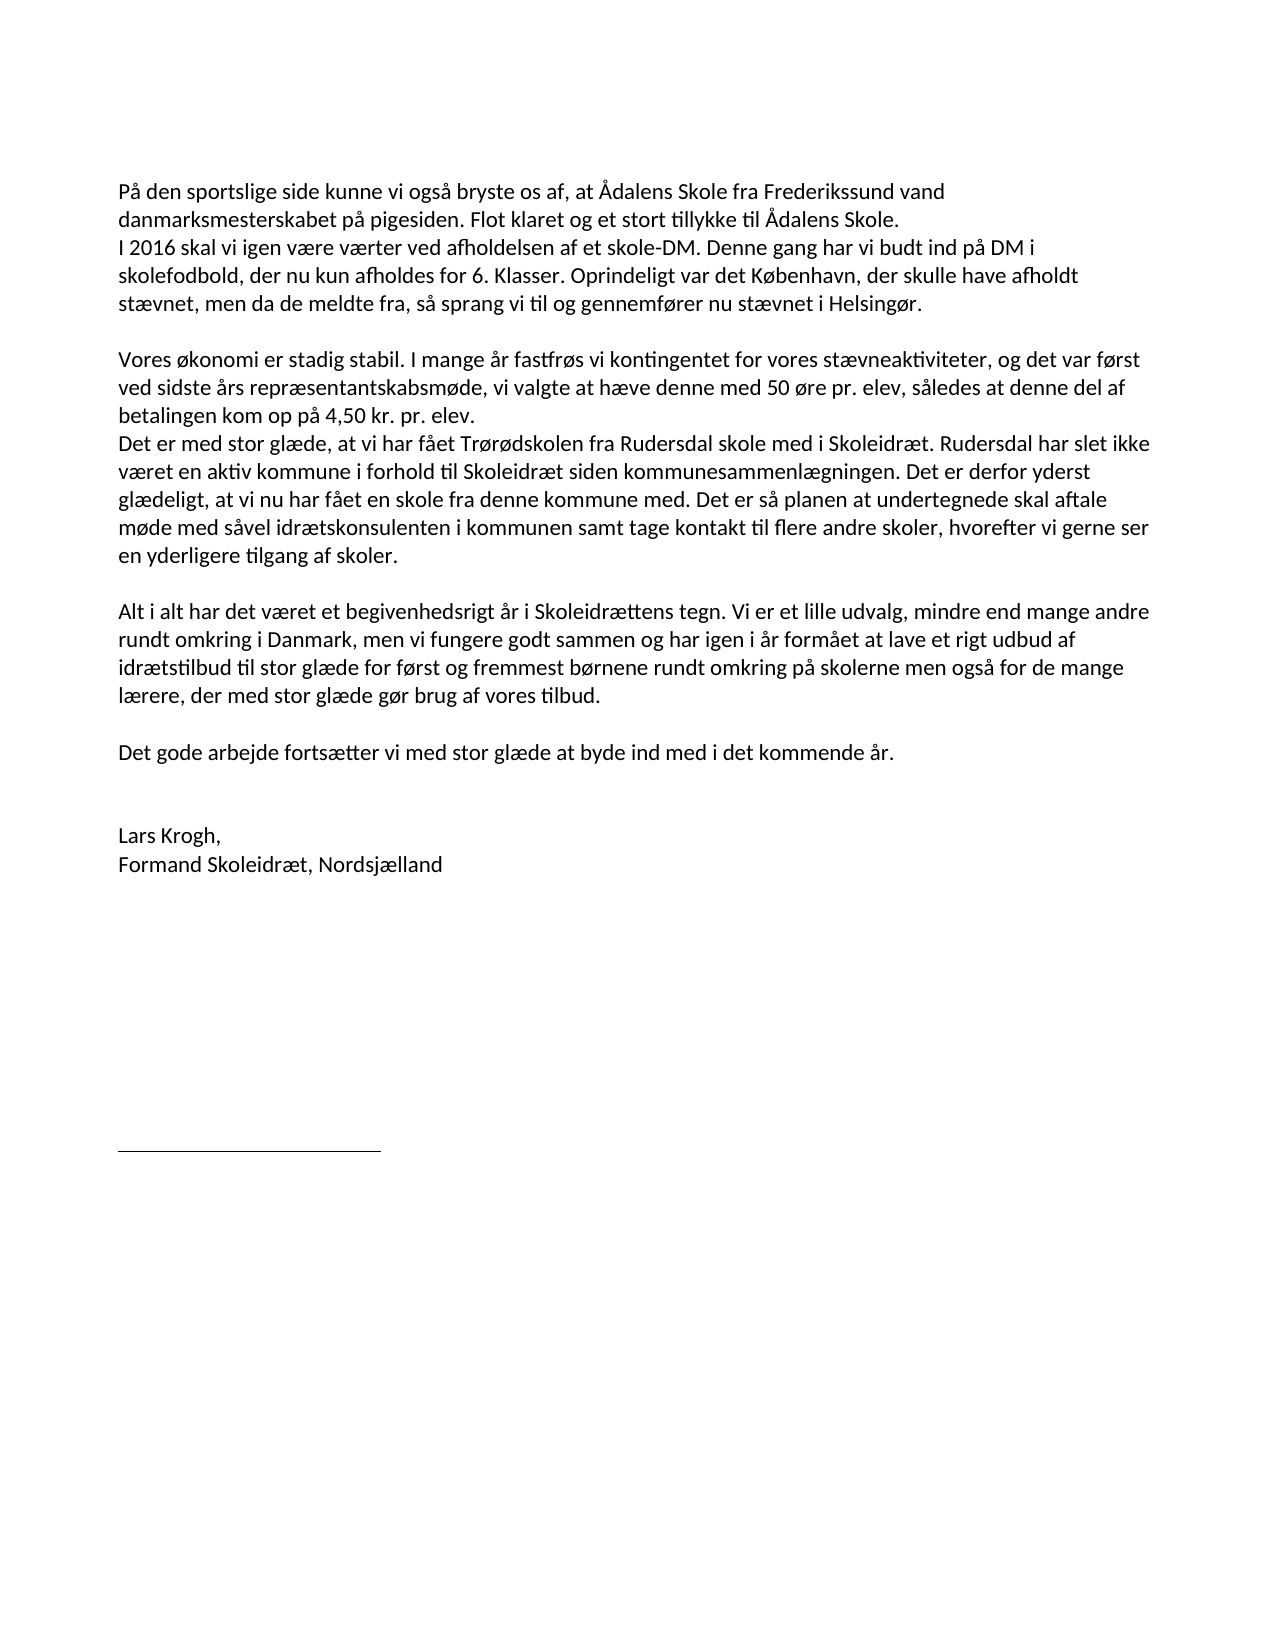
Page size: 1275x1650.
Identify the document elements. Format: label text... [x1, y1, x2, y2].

text I 2016 skal vi igen være værter ved afholdelsen af et skole-DM. Denne gang har vi budt ind på DM i skolefodbold, der nu kun afholdes for 6. Klasser. Oprindeligt var det København, der skulle have afholdt stævnet, men da de meldte fra, så sprang vi til og gennemfører nu stævnet i Helsingør. [118, 233, 1157, 317]
text Det er med stor glæde, at vi har fået Trørødskolen fra Rudersdal skole med i Skoleidræt. Rudersdal har slet ikke været en aktiv kommune i forhold til Skoleidræt siden kommunesammenlægningen. Det er derfor yderst glædeligt, at vi nu har fået en skole fra denne kommune med. Det er så planen at undertegnede skal aftale møde med såvel idrætskonsulenten i kommunen samt tage kontakt til flere andre skoler, hvorefter vi gerne ser en yderligere tilgang af skoler. [118, 429, 1157, 569]
text Det gode arbejde fortsætter vi med stor glæde at byde ind med i det kommende år. [118, 738, 1157, 766]
text Vores økonomi er stadig stabil. I mange år fastfrøs vi kontingentet for vores stævneaktiviteter, og det var først ved sidste års repræsentantskabsmøde, vi valgte at hæve denne med 50 øre pr. elev, således at denne del af betalingen kom op på 4,50 kr. pr. elev. [118, 345, 1157, 429]
text Formand Skoleidræt, Nordsjælland [118, 850, 1157, 878]
text Alt i alt har det været et begivenhedsrigt år i Skoleidrættens tegn. Vi er et lille udvalg, mindre end mange andre rundt omkring i Danmark, men vi fungere godt sammen og har igen i år formået at lave et rigt udbud af idrætstilbud til stor glæde for først og fremmest børnene rundt omkring på skolerne men også for de mange lærere, der med stor glæde gør brug af vores tilbud. [118, 597, 1157, 709]
text Lars Krogh, [118, 822, 1157, 850]
text På den sportslige side kunne vi også bryste os af, at Ådalens Skole fra Frederikssund vand danmarksmesterskabet på pigesiden. Flot klaret og et stort tillykke til Ådalens Skole. [118, 177, 1157, 233]
